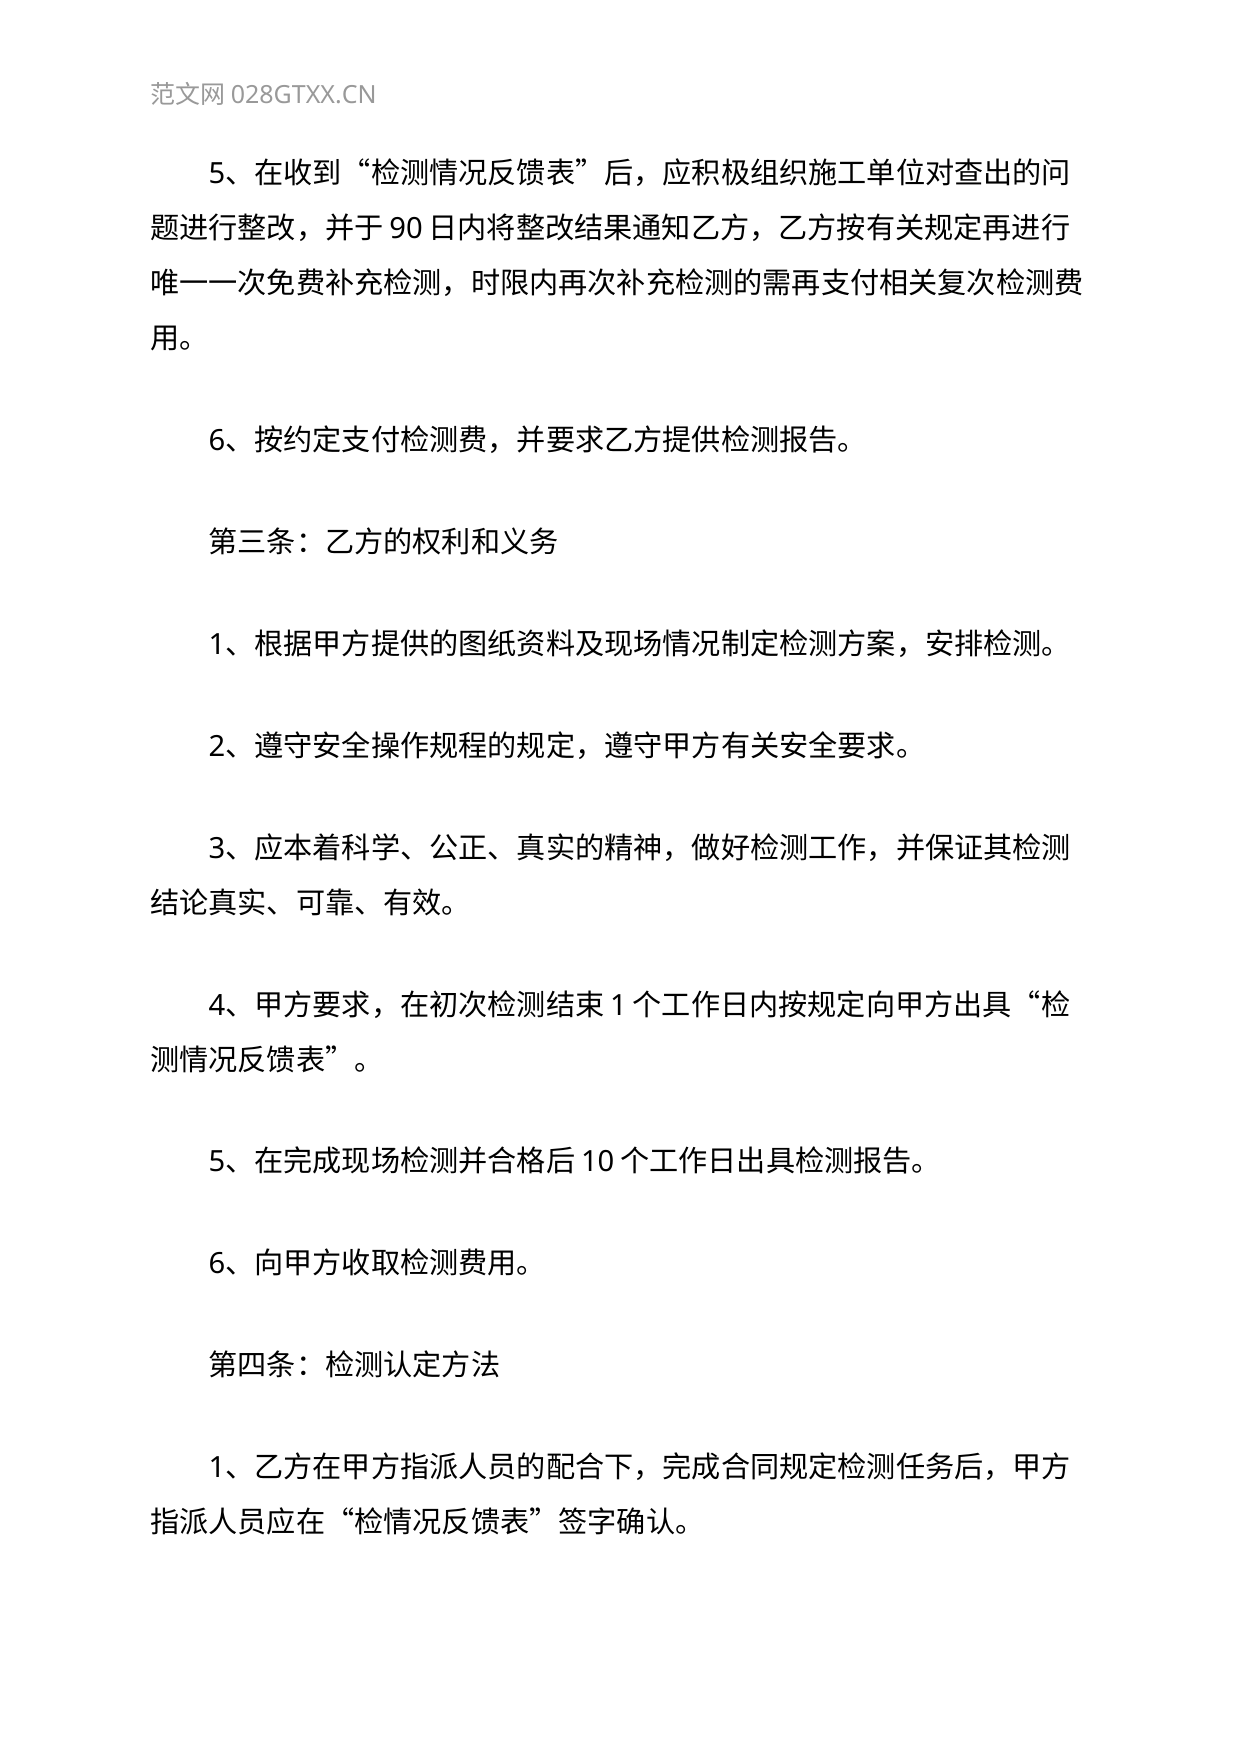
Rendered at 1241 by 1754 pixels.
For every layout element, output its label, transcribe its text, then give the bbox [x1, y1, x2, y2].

text 第三条：乙方的权利和义务 [150, 519, 1090, 561]
text 5、在完成现场检测并合格后10个工作日出具检测报告。 [150, 1138, 1090, 1180]
text 4、甲方要求，在初次检测结束1个工作日内按规定向甲方出具“检测情况反馈表”。 [150, 981, 1090, 1078]
text 2、遵守安全操作规程的规定，遵守甲方有关安全要求。 [150, 722, 1090, 765]
text 6、按约定支付检测费，并要求乙方提供检测报告。 [150, 417, 1090, 459]
text 6、向甲方收取检测费用。 [150, 1240, 1090, 1282]
text 1、根据甲方提供的图纸资料及现场情况制定检测方案，安排检测。 [150, 620, 1090, 663]
text 第四条：检测认定方法 [150, 1342, 1090, 1384]
text 1、乙方在甲方指派人员的配合下，完成合同规定检测任务后，甲方指派人员应在“检情况反馈表”签字确认。 [150, 1444, 1090, 1541]
text 3、应本着科学、公正、真实的精神，做好检测工作，并保证其检测结论真实、可靠、有效。 [150, 824, 1090, 922]
text 5、在收到“检测情况反馈表”后，应积极组织施工单位对查出的问题进行整改，并于90日内将整改结果通知乙方，乙方按有关规定再进行唯一一次免费补充检测，时限内再次补充检测的需再支付相关复次检测费用。 [150, 150, 1090, 357]
